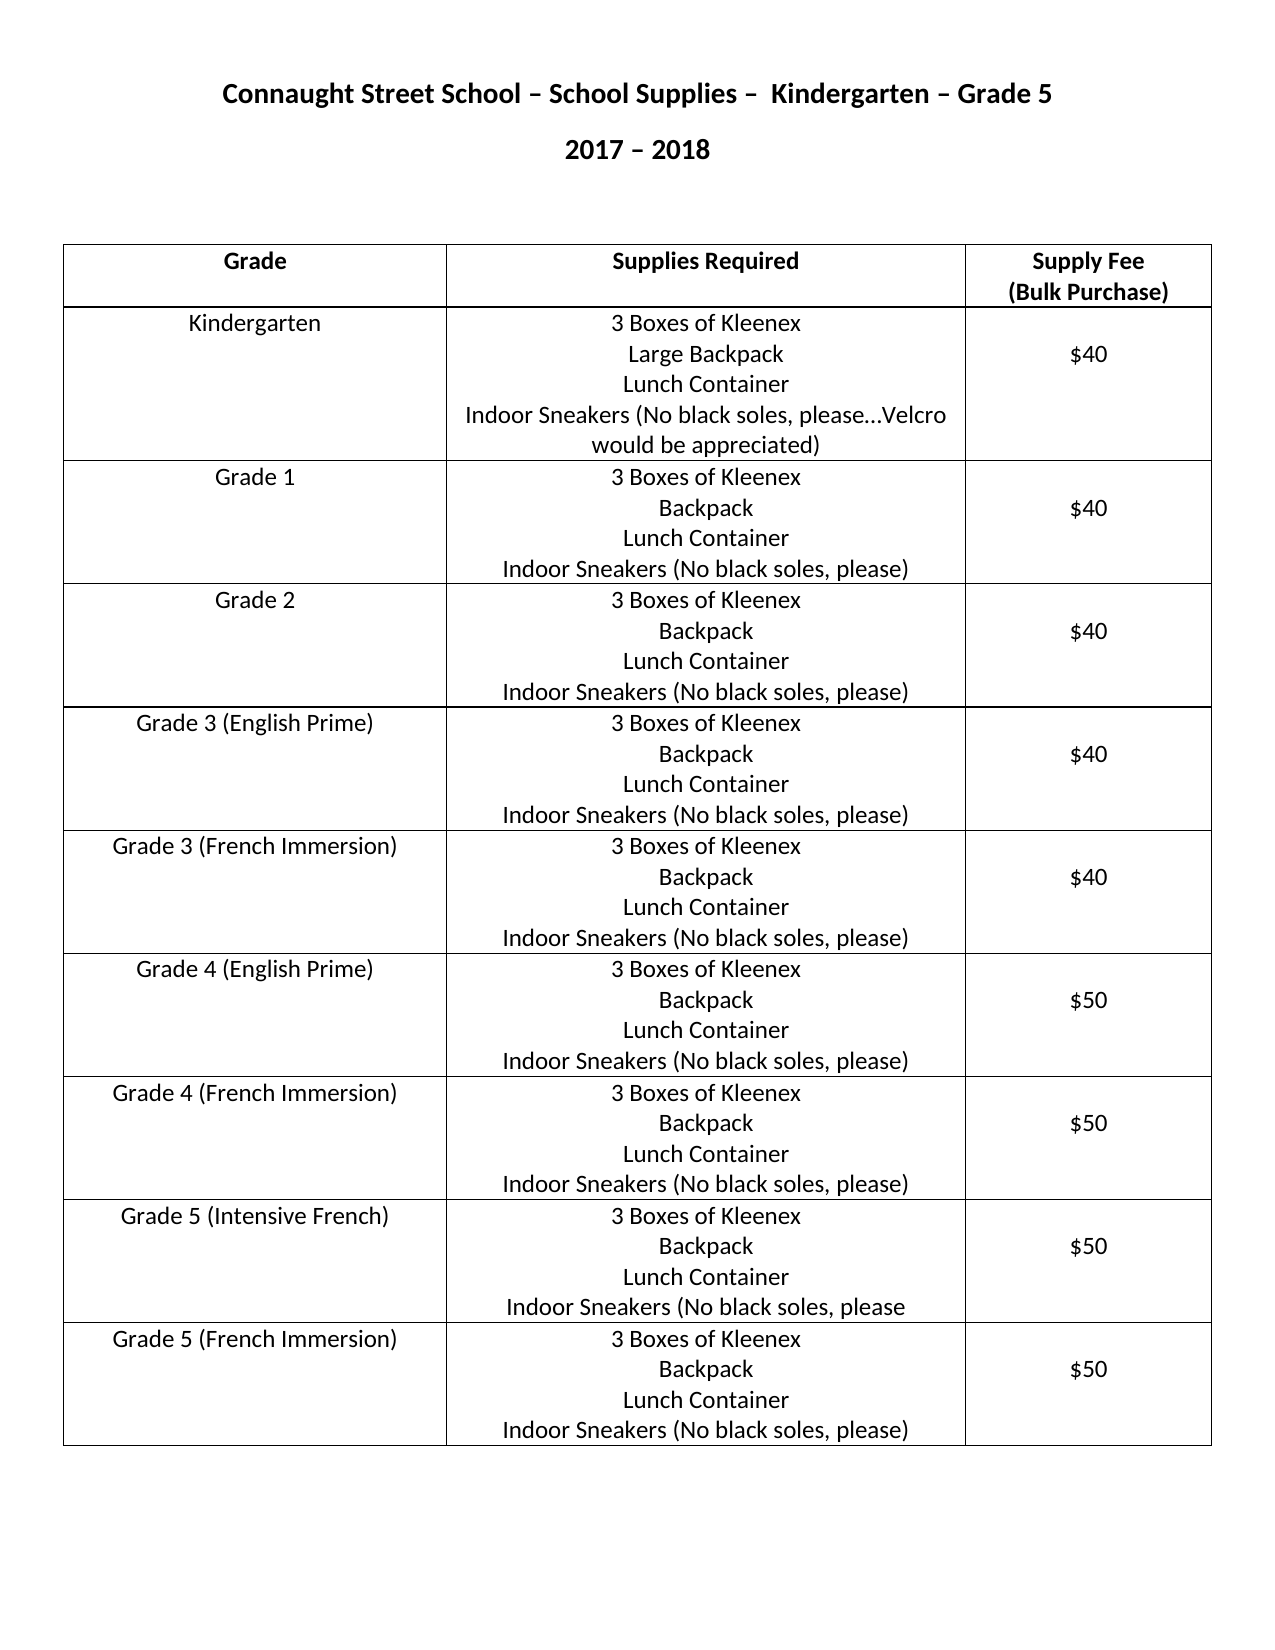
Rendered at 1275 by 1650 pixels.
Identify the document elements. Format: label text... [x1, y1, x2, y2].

table_cell $50 [966, 1323, 1211, 1445]
text 2017 – 2018 [75, 131, 1200, 167]
table_cell $40 [966, 708, 1211, 829]
table_cell Grade 3 (French Immersion) [64, 831, 446, 953]
table_cell Grade 1 [64, 461, 446, 583]
table_cell 3 Boxes of Kleenex Large Backpack Lunch Container Indoor Sneakers (No black soles, please…Velcro would be appreciated) [447, 308, 965, 460]
table_cell 3 Boxes of Kleenex Backpack Lunch Container Indoor Sneakers (No black soles, please) [447, 831, 965, 953]
table_cell 3 Boxes of Kleenex Backpack Lunch Container Indoor Sneakers (No black soles, please) [447, 461, 965, 583]
table_header Grade [64, 245, 446, 306]
table_cell $50 [966, 1077, 1211, 1199]
table_cell Grade 4 (French Immersion) [64, 1077, 446, 1199]
table_cell $50 [966, 1200, 1211, 1322]
table_cell $50 [966, 954, 1211, 1076]
table_cell Grade 4 (English Prime) [64, 954, 446, 1076]
table_cell 3 Boxes of Kleenex Backpack Lunch Container Indoor Sneakers (No black soles, please) [447, 584, 965, 706]
table_cell Grade 5 (Intensive French) [64, 1200, 446, 1322]
table_cell 3 Boxes of Kleenex Backpack Lunch Container Indoor Sneakers (No black soles, please) [447, 1323, 965, 1445]
table_cell $40 [966, 584, 1211, 706]
table_cell $40 [966, 461, 1211, 583]
table_cell 3 Boxes of Kleenex Backpack Lunch Container Indoor Sneakers (No black soles, please) [447, 708, 965, 829]
table_cell 3 Boxes of Kleenex Backpack Lunch Container Indoor Sneakers (No black soles, please) [447, 954, 965, 1076]
table_header Supplies Required [447, 245, 965, 306]
table_cell 3 Boxes of Kleenex Backpack Lunch Container Indoor Sneakers (No black soles, please [447, 1200, 965, 1322]
table_cell Grade 3 (English Prime) [64, 708, 446, 829]
table_cell $40 [966, 308, 1211, 460]
table_header Supply Fee (Bulk Purchase) [966, 245, 1211, 306]
table_cell Kindergarten [64, 308, 446, 460]
table_cell Grade 2 [64, 584, 446, 706]
table_cell 3 Boxes of Kleenex Backpack Lunch Container Indoor Sneakers (No black soles, please) [447, 1077, 965, 1199]
table_cell $40 [966, 831, 1211, 953]
text Connaught Street School – School Supplies – Kindergarten – Grade 5 [75, 75, 1200, 111]
table_cell Grade 5 (French Immersion) [64, 1323, 446, 1445]
